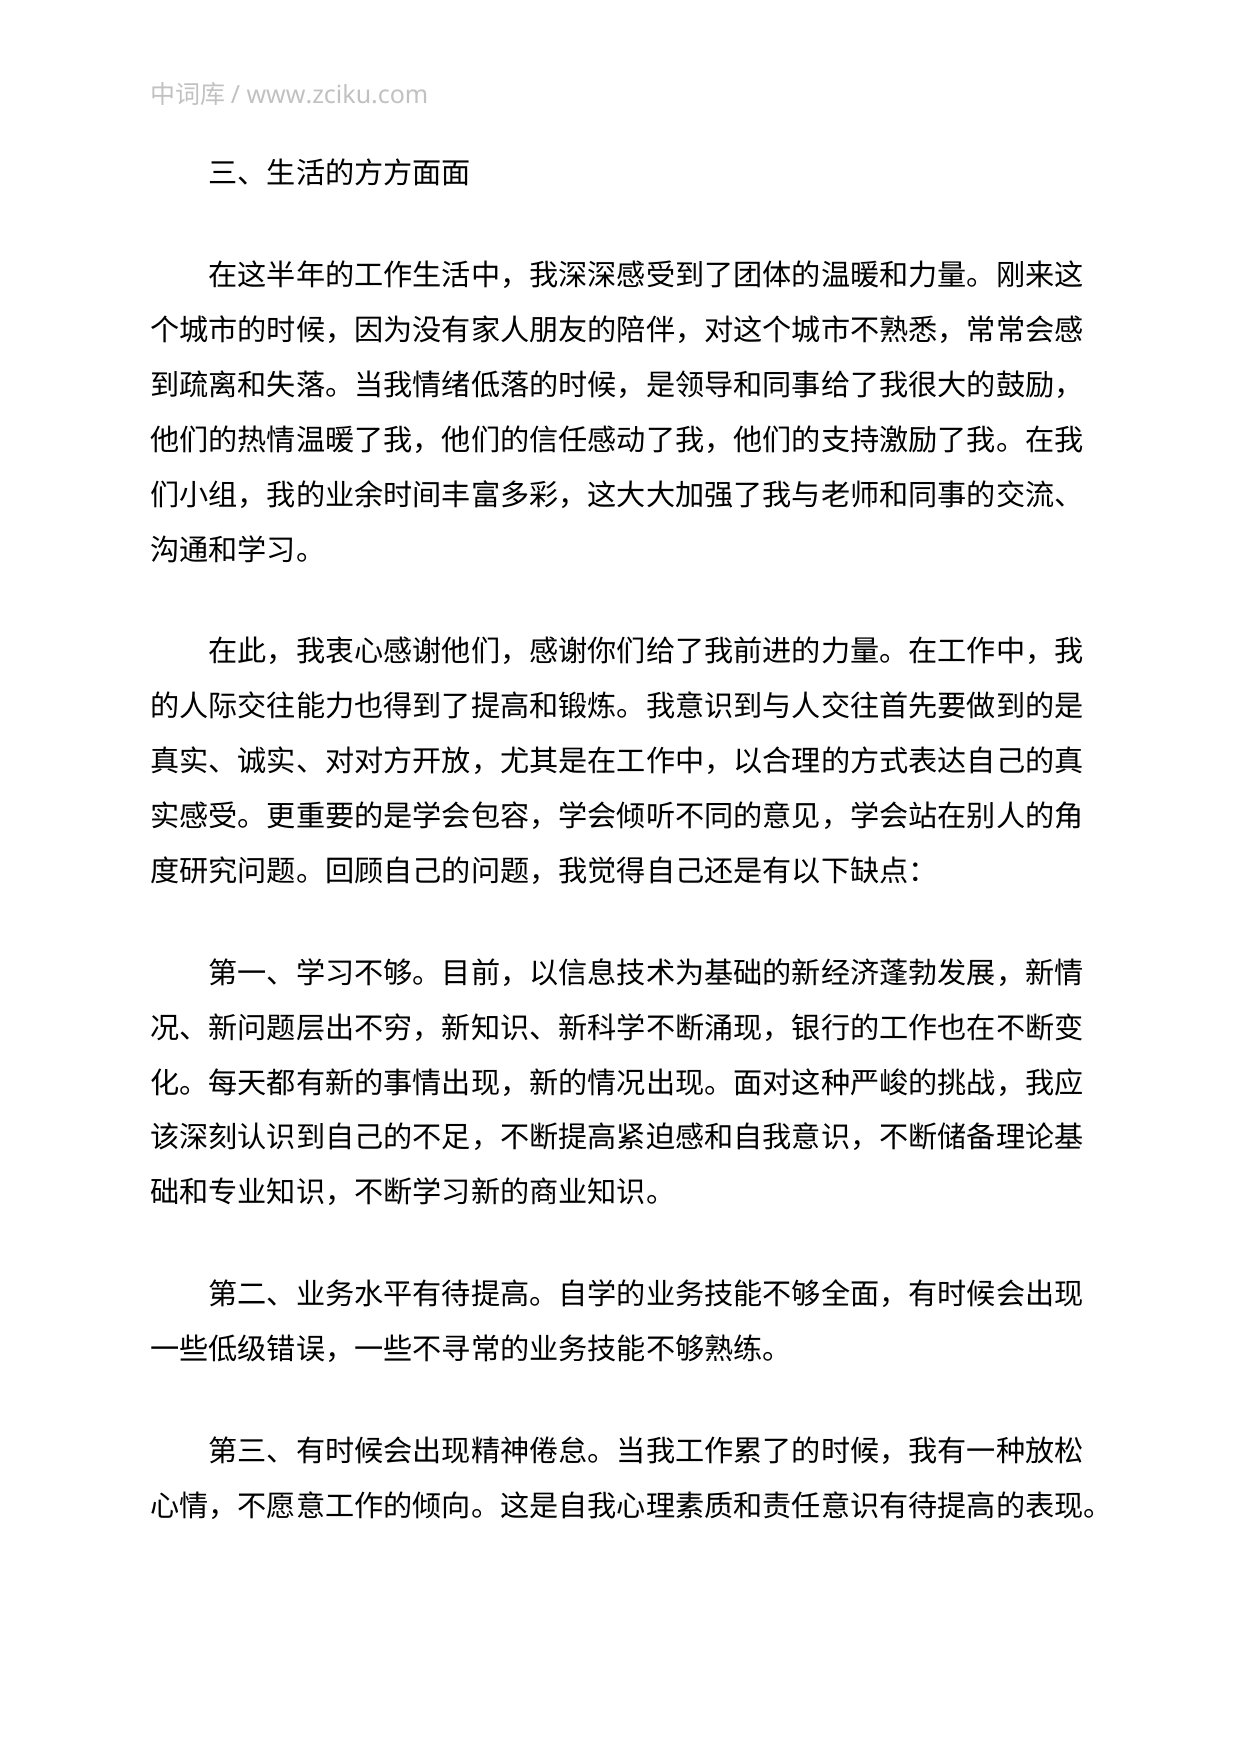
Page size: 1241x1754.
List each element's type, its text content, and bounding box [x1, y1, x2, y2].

text 第二、业务水平有待提高。自学的业务技能不够全面，有时候会出现一些低级错误，一些不寻常的业务技能不够熟练。 [150, 1271, 1090, 1368]
text 在此，我衷心感谢他们，感谢你们给了我前进的力量。在工作中，我的人际交往能力也得到了提高和锻炼。我意识到与人交往首先要做到的是真实、诚实、对对方开放，尤其是在工作中，以合理的方式表达自己的真实感受。更重要的是学会包容，学会倾听不同的意见，学会站在别人的角度研究问题。回顾自己的问题，我觉得自己还是有以下缺点： [150, 628, 1090, 890]
text 第一、学习不够。目前，以信息技术为基础的新经济蓬勃发展，新情况、新问题层出不穷，新知识、新科学不断涌现，银行的工作也在不断变化。每天都有新的事情出现，新的情况出现。面对这种严峻的挑战，我应该深刻认识到自己的不足，不断提高紧迫感和自我意识，不断储备理论基础和专业知识，不断学习新的商业知识。 [150, 949, 1090, 1211]
text 第三、有时候会出现精神倦怠。当我工作累了的时候，我有一种放松心情，不愿意工作的倾向。这是自我心理素质和责任意识有待提高的表现。 [150, 1427, 1090, 1524]
text 三、生活的方方面面 [150, 150, 1090, 192]
text 在这半年的工作生活中，我深深感受到了团体的温暖和力量。刚来这个城市的时候，因为没有家人朋友的陪伴，对这个城市不熟悉，常常会感到疏离和失落。当我情绪低落的时候，是领导和同事给了我很大的鼓励，他们的热情温暖了我，他们的信任感动了我，他们的支持激励了我。在我们小组，我的业余时间丰富多彩，这大大加强了我与老师和同事的交流、沟通和学习。 [150, 252, 1090, 568]
